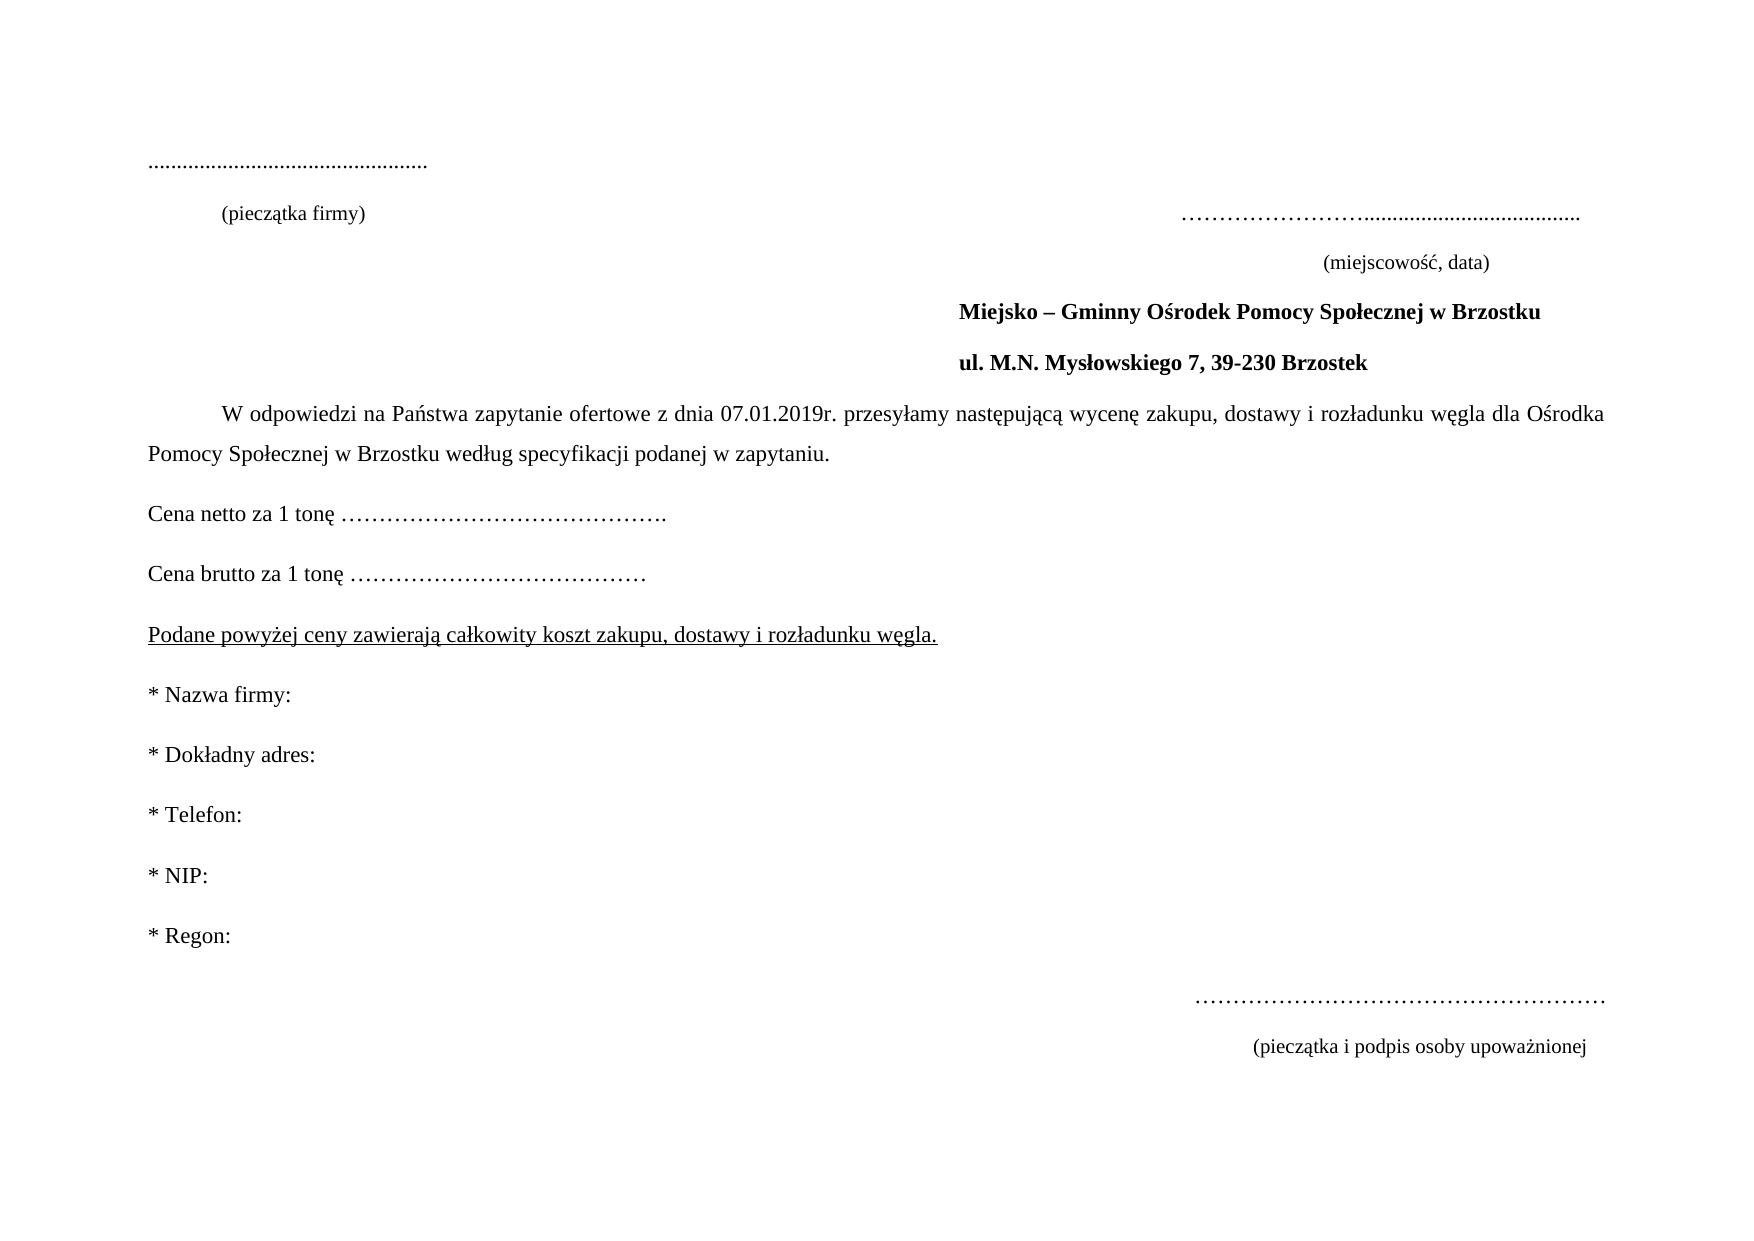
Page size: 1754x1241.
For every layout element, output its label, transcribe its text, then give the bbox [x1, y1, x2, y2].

text * Telefon: [148, 802, 1606, 828]
text ……………………………………………… [148, 982, 1606, 1009]
text * NIP: [148, 862, 1606, 888]
text ................................................. [148, 148, 1606, 174]
text * Dokładny adres: [148, 741, 1606, 768]
text Cena brutto za 1 tonę ………………………………… [148, 560, 1606, 587]
text ul. M.N. Mysłowskiego 7, 39-230 Brzostek [885, 349, 1606, 376]
text Podane powyżej ceny zawierają całkowity koszt zakupu, dostawy i rozładunku węgla. [148, 621, 1606, 647]
text (miejscowość, data) [1182, 250, 1606, 274]
text (pieczątka i podpis osoby upoważnionej [1108, 1033, 1606, 1058]
text W odpowiedzi na Państwa zapytanie ofertowe z dnia 07.01.2019r. przesyłamy następującą wycenę zakupu, dostawy i rozładunku węgla dla Ośrodka Pomocy Społecznej w Brzostku według specyfikacji podanej w zapytaniu. [148, 400, 1606, 466]
text Miejsko – Gminny Ośrodek Pomocy Społecznej w Brzostku [959, 298, 1606, 324]
text * Nazwa firmy: [148, 681, 1606, 707]
text * Regon: [148, 922, 1606, 948]
text Cena netto za 1 tonę ……………………………………. [148, 500, 1606, 526]
text (pieczątka firmy) ……………………...................................... [148, 199, 1606, 225]
